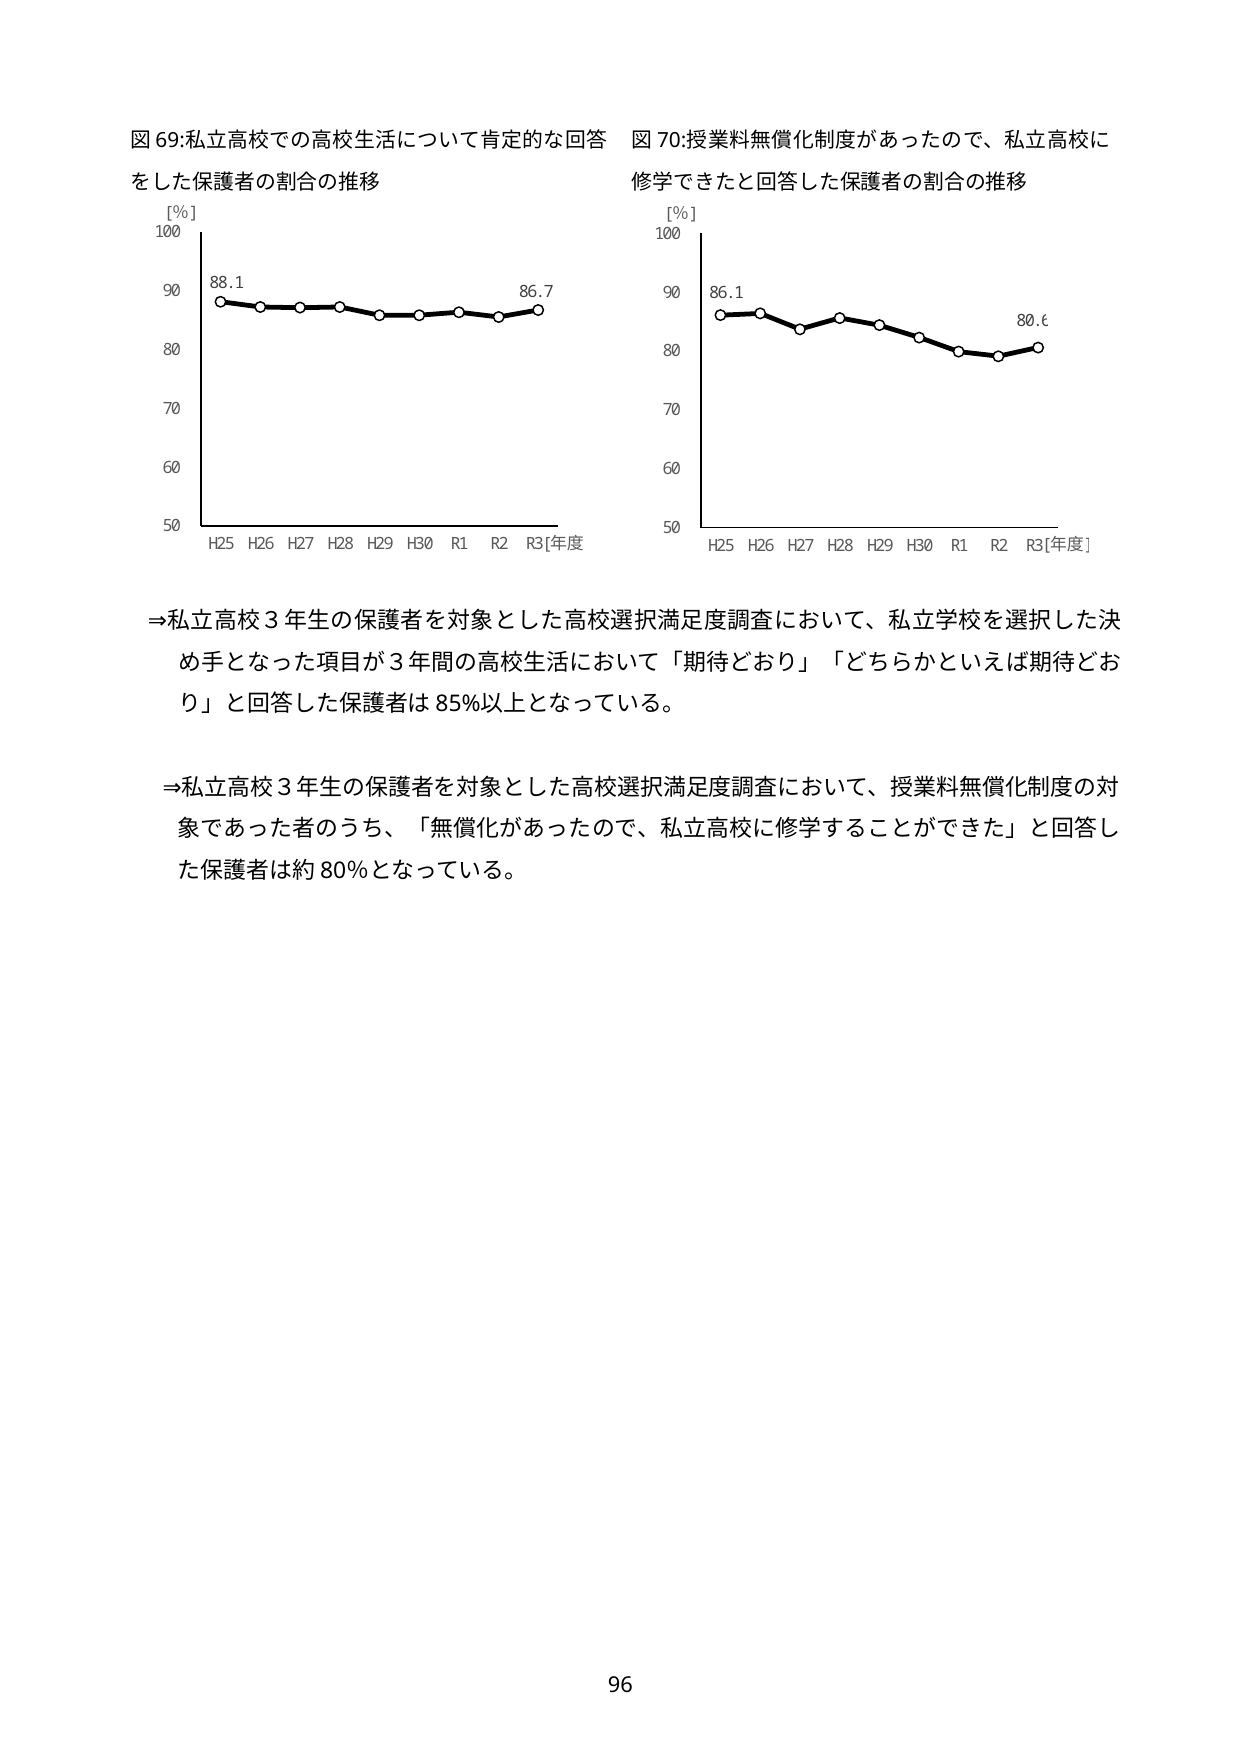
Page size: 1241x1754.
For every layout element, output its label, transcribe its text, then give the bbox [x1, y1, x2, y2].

table_header 図70:授業料無償化制度があったので、私立高校に修学できたと回答した保護者の割合の推移 [620, 118, 1122, 201]
table_cell [119, 201, 620, 556]
text ⇒私立高校３年生の保護者を対象とした高校選択満足度調査において、私立学校を選択した決め手となった項目が３年間の高校生活において「期待どおり」「どちらかといえば期待どおり」と回答した保護者は85%以上となっている。 [148, 597, 1122, 722]
table_cell [620, 201, 1122, 556]
table_header 図69:私立高校での高校生活について肯定的な回答をした保護者の割合の推移 [119, 118, 620, 201]
text ⇒私立高校３年生の保護者を対象とした高校選択満足度調査において、授業料無償化制度の対象であった者のうち、「無償化があったので、私立高校に修学することができた」と回答した保護者は約80％となっている。 [162, 764, 1122, 889]
